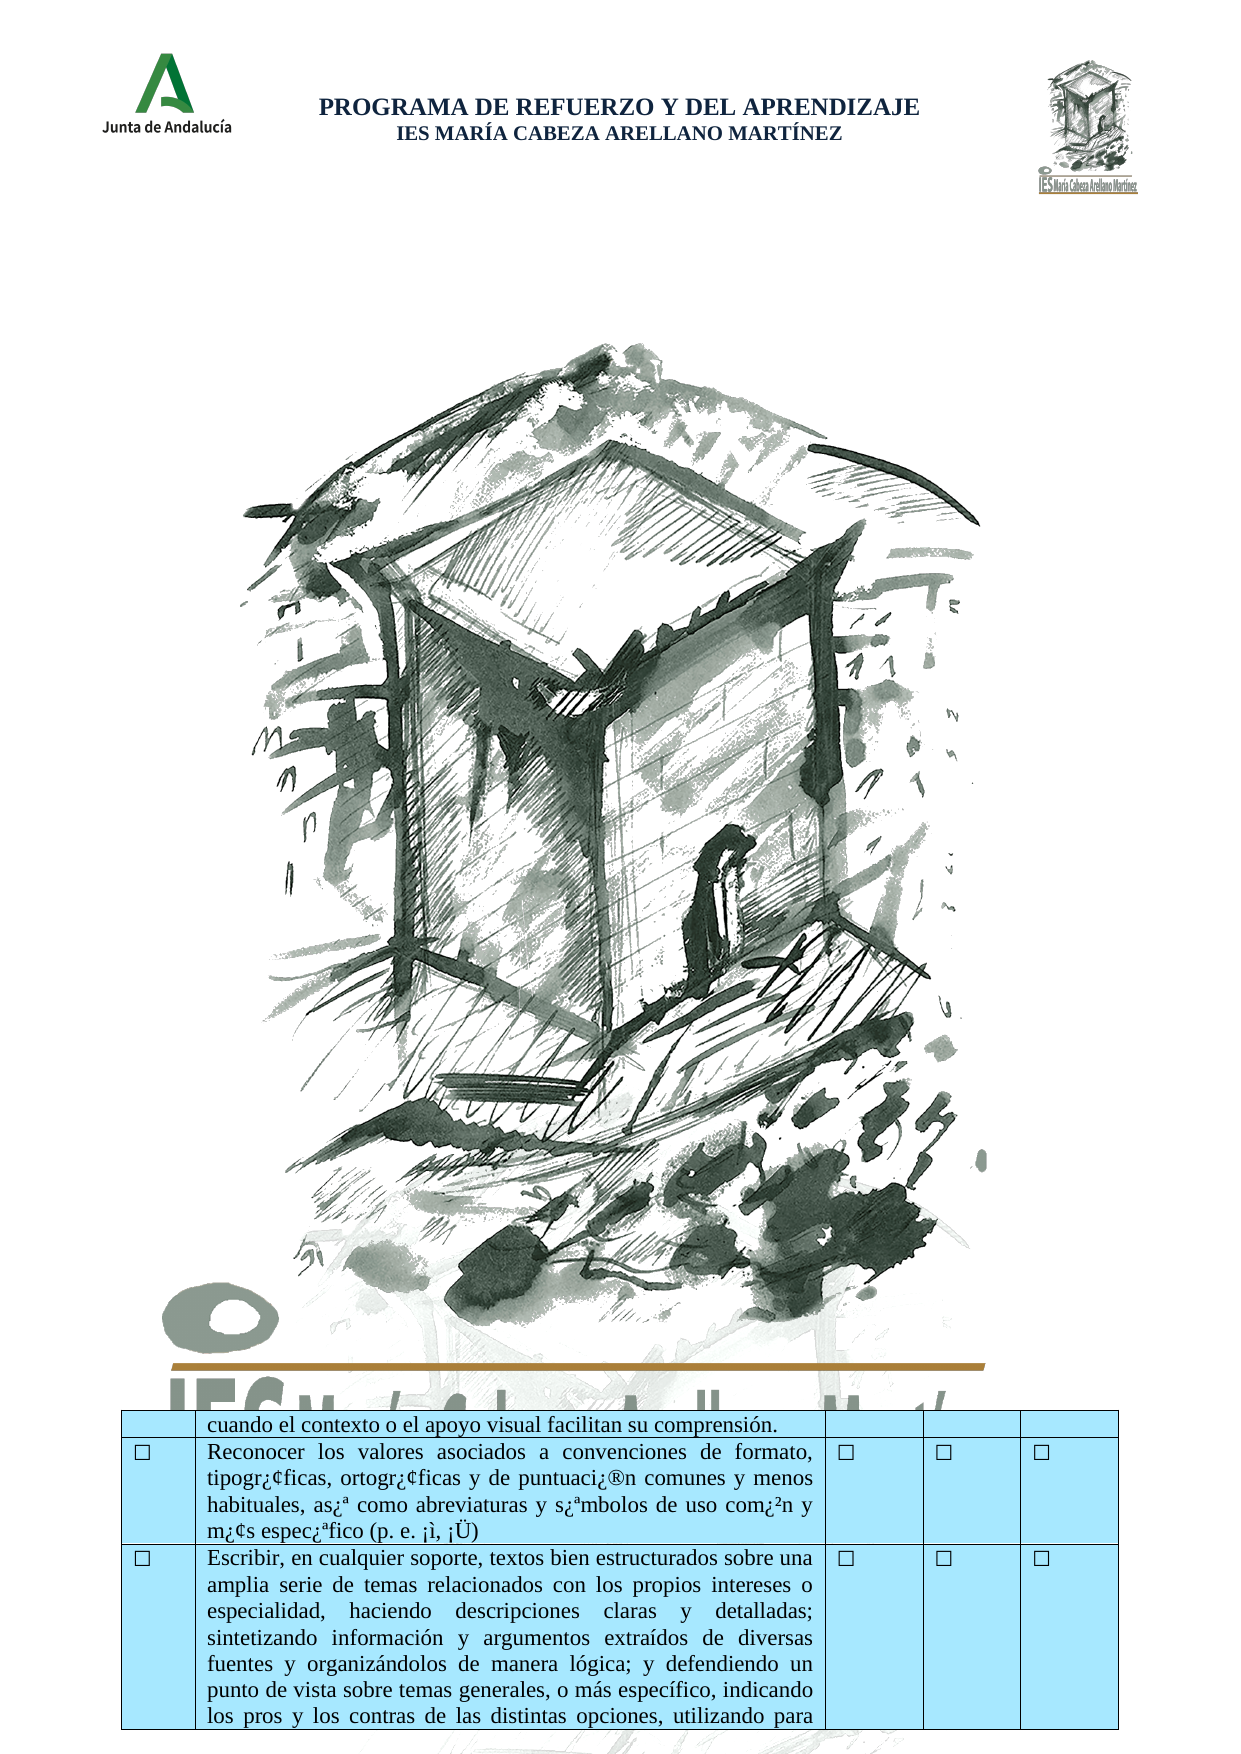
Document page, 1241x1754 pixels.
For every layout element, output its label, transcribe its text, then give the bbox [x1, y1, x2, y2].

table_cell Escribir, en cualquier soporte, textos bien estructurados sobre una amplia serie de temas relacionados con los propios intereses o especialidad, haciendo descripciones claras y detalladas; sintetizando información y argumentos extraídos de diversas fuentes y organizándolos de manera lógica; y defendiendo un punto de vista sobre temas generales, o más específico, indicando los pros y los contras de las distintas opciones, utilizando para ello los elementos lingüísticos adecuados para dotar al texto de cohesión y coherencia y manejando un léxico adaptado al contexto y al propósito comunicativo que se persigue. [196, 1545, 825, 1729]
table_cell Reconocer los valores asociados a convenciones de formato, tipogr¿¢ficas, ortogr¿¢ficas y de puntuaci¿®n comunes y menos habituales, as¿ª como abreviaturas y s¿ªmbolos de uso com¿²n y m¿¢s espec¿ªfico (p. e. ¡ì, ¡Ü) [196, 1438, 825, 1543]
picture [91, 47, 243, 139]
picture [132, 44, 1146, 1410]
